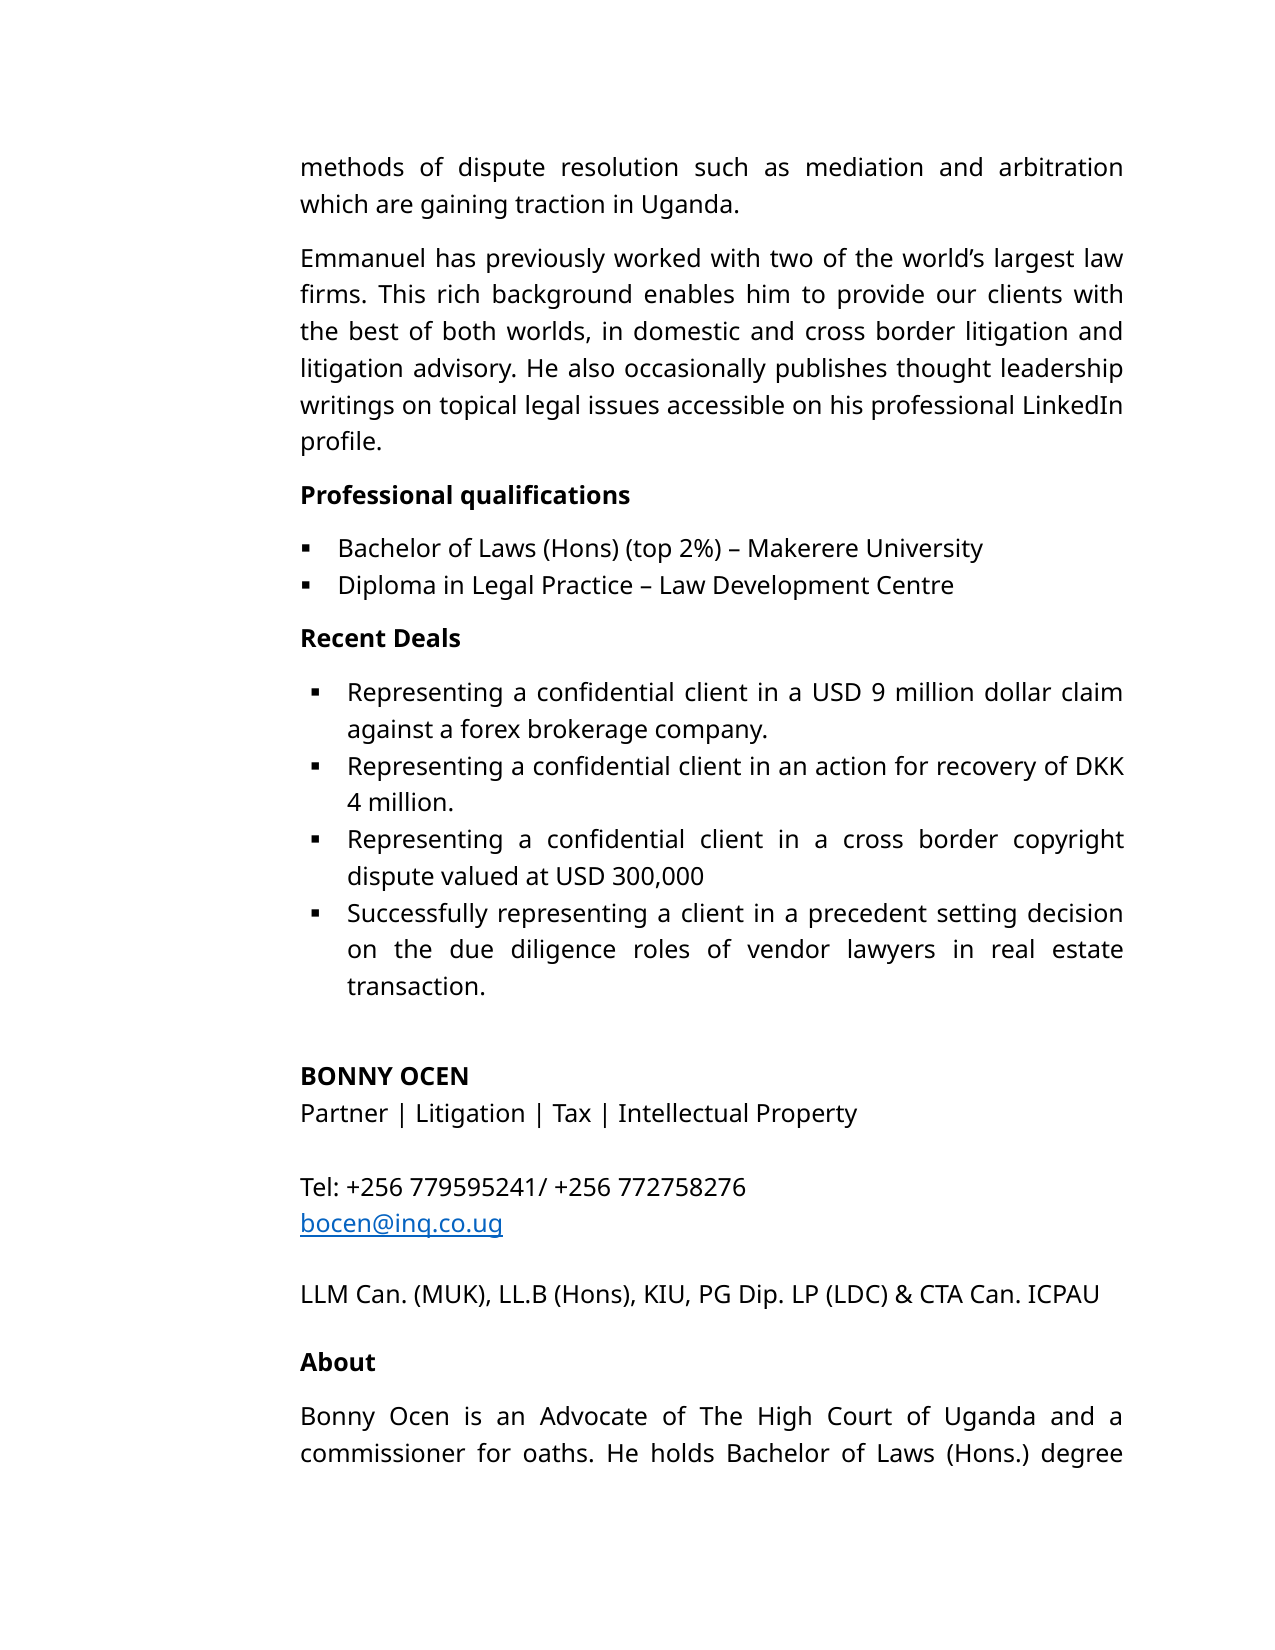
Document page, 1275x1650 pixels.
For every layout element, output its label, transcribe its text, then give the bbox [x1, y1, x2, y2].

text LLM Can. (MUK), LL.B (Hons), KIU, PG Dip. LP (LDC) & CTA Can. ICPAU [300, 1277, 1125, 1311]
text Emmanuel has previously worked with two of the world’s largest law firms. This rich background enables him to provide our clients with the best of both worlds, in domestic and cross border litigation and litigation advisory. He also occasionally publishes thought leadership writings on topical legal issues accessible on his professional LinkedIn profile. [300, 240, 1125, 458]
list Bachelor of Laws (Hons) (top 2%) – Makerere University [300, 531, 1125, 565]
text Tel: +256 779595241/ +256 772758276 [300, 1169, 1125, 1203]
list Representing a confidential client in a USD 9 million dollar claim against a forex brokerage company. [309, 674, 1125, 745]
list Successfully representing a client in a precedent setting decision on the due diligence roles of vendor lawyers in real estate transaction. [309, 895, 1125, 1003]
list Diploma in Legal Practice – Law Development Centre [300, 568, 1125, 602]
text Professional qualifications [300, 477, 1125, 512]
list Representing a confidential client in an action for recovery of DKK 4 million. [309, 748, 1125, 819]
text bocen@inq.co.ug [300, 1206, 1125, 1240]
list Representing a confidential client in a cross border copyright dispute valued at USD 300,000 [309, 822, 1125, 892]
text About [300, 1345, 1125, 1379]
text BONNY OCEN [300, 1059, 1125, 1093]
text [300, 1398, 1125, 1469]
text Partner | Litigation | Tax | Intellectual Property [300, 1096, 1125, 1130]
text Recent Deals [300, 621, 1125, 655]
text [300, 150, 1125, 221]
